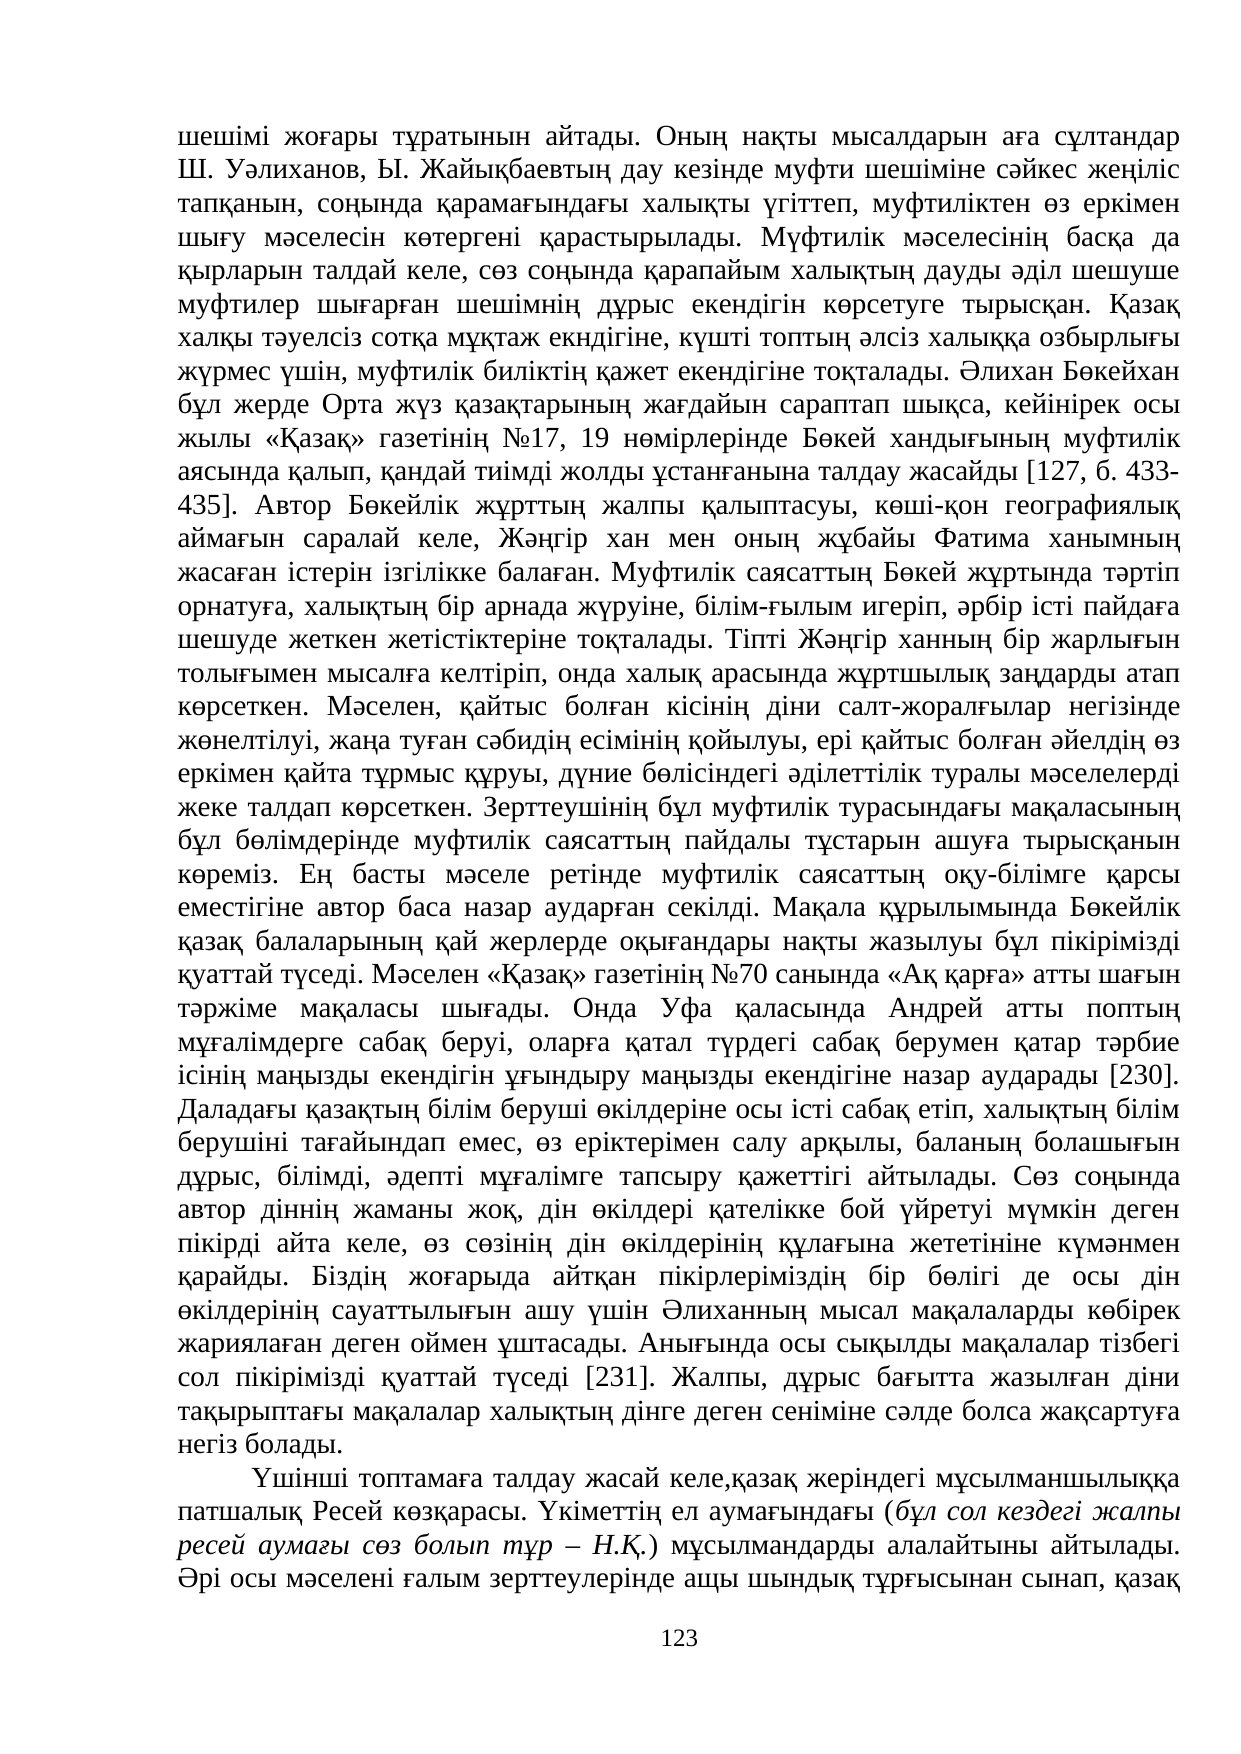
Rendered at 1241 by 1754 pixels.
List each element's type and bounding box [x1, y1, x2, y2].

text [177, 118, 1181, 1460]
text [177, 1460, 1181, 1594]
